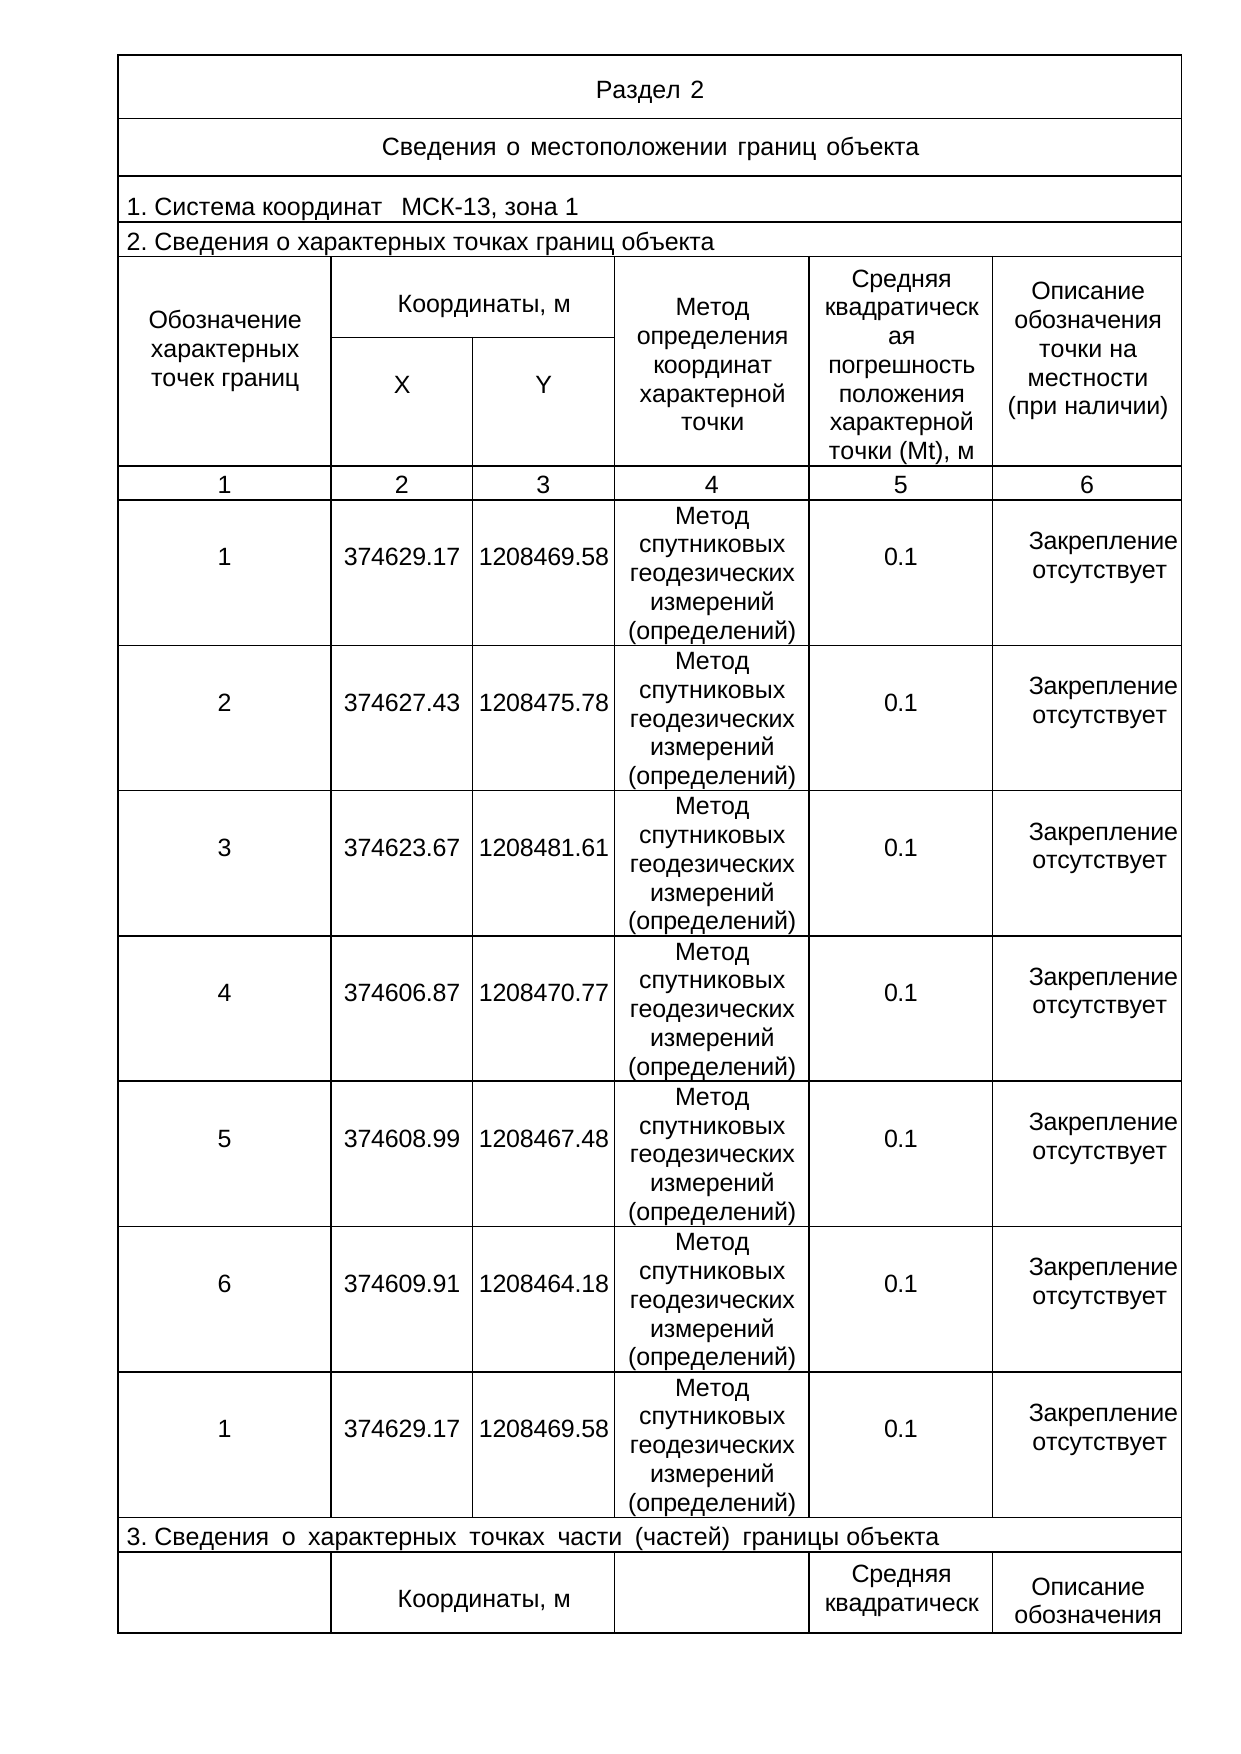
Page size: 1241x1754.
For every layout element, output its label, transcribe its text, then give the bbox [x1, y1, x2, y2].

table_cell Закрепление отсутствует [993, 501, 1181, 644]
table_cell 4 [615, 467, 808, 499]
table_cell Закрепление отсутствует [993, 937, 1181, 1080]
table_cell 1 [119, 1373, 330, 1516]
table_cell 6 [119, 1227, 330, 1371]
table_cell 374623.67 [332, 791, 472, 935]
table_cell Координаты, м [332, 257, 614, 337]
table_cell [810, 1553, 992, 1632]
table_cell Закрепление отсутствует [993, 791, 1181, 935]
table_cell 1 [119, 467, 330, 499]
table_cell 1. Система координат МСК-13, зона 1 [119, 177, 1181, 221]
table_cell 5 [119, 1082, 330, 1226]
table_cell Закрепление отсутствует [993, 646, 1181, 790]
table_cell X [332, 338, 472, 465]
table_cell 1208470.77 [473, 937, 614, 1080]
table_cell 3 [119, 791, 330, 935]
table_cell 1208464.18 [473, 1227, 614, 1371]
table_cell Средняя квадратическая погрешность положения характерной точки (Мt), м [810, 257, 992, 465]
table_cell Y [473, 338, 614, 465]
table_cell Закрепление отсутствует [993, 1082, 1181, 1226]
table_cell 2 [332, 467, 472, 499]
table_cell 1208469.58 [473, 1373, 614, 1516]
table_cell Метод спутниковых геодезических измерений (определений) [615, 791, 808, 935]
table_cell 1208481.61 [473, 791, 614, 935]
table_cell 0.1 [810, 1227, 992, 1371]
table_cell 5 [810, 467, 992, 499]
table_cell 2 [119, 646, 330, 790]
table_cell 0.1 [810, 646, 992, 790]
table_cell 1208467.48 [473, 1082, 614, 1226]
table_cell 374609.91 [332, 1227, 472, 1371]
table_cell Метод спутниковых геодезических измерений (определений) [615, 1082, 808, 1226]
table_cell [119, 1553, 330, 1632]
table_cell Закрепление отсутствует [993, 1227, 1181, 1371]
table_cell Метод спутниковых геодезических измерений (определений) [615, 1227, 808, 1371]
table_cell 374608.99 [332, 1082, 472, 1226]
table_cell 374629.17 [332, 501, 472, 644]
table_cell Метод спутниковых геодезических измерений (определений) [615, 501, 808, 644]
table_cell Обозначение характерных точек границ [119, 257, 330, 465]
table_cell 4 [119, 937, 330, 1080]
table_cell 2. Сведения о характерных точках границ объекта [119, 223, 1181, 256]
table_cell 374627.43 [332, 646, 472, 790]
table_cell 6 [993, 467, 1181, 499]
table_cell Сведения о местоположении границ объекта [119, 119, 1181, 175]
table_cell 0.1 [810, 791, 992, 935]
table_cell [993, 1553, 1181, 1632]
table_cell 1208475.78 [473, 646, 614, 790]
table_cell 3 [473, 467, 614, 499]
table_cell 1 [119, 501, 330, 644]
table_cell 3. Сведения о характерных точках части (частей) границы объекта [119, 1518, 1181, 1551]
table_cell Описание обозначения точки на местности (при наличии) [993, 257, 1181, 465]
table_header Раздел 2 [119, 56, 1181, 117]
table_cell 374606.87 [332, 937, 472, 1080]
table_cell 0.1 [810, 501, 992, 644]
table_cell 0.1 [810, 937, 992, 1080]
table_cell Закрепление отсутствует [993, 1373, 1181, 1516]
table_cell Метод спутниковых геодезических измерений (определений) [615, 937, 808, 1080]
table_cell Метод спутниковых геодезических измерений (определений) [615, 1373, 808, 1516]
table_cell 374629.17 [332, 1373, 472, 1516]
table_cell Координаты, м [332, 1553, 614, 1632]
table_cell 0.1 [810, 1082, 992, 1226]
table_cell 0.1 [810, 1373, 992, 1516]
table_cell Метод спутниковых геодезических измерений (определений) [615, 646, 808, 790]
table_cell 1208469.58 [473, 501, 614, 644]
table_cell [615, 1553, 808, 1632]
table_cell Метод определения координат характерной точки [615, 257, 808, 465]
